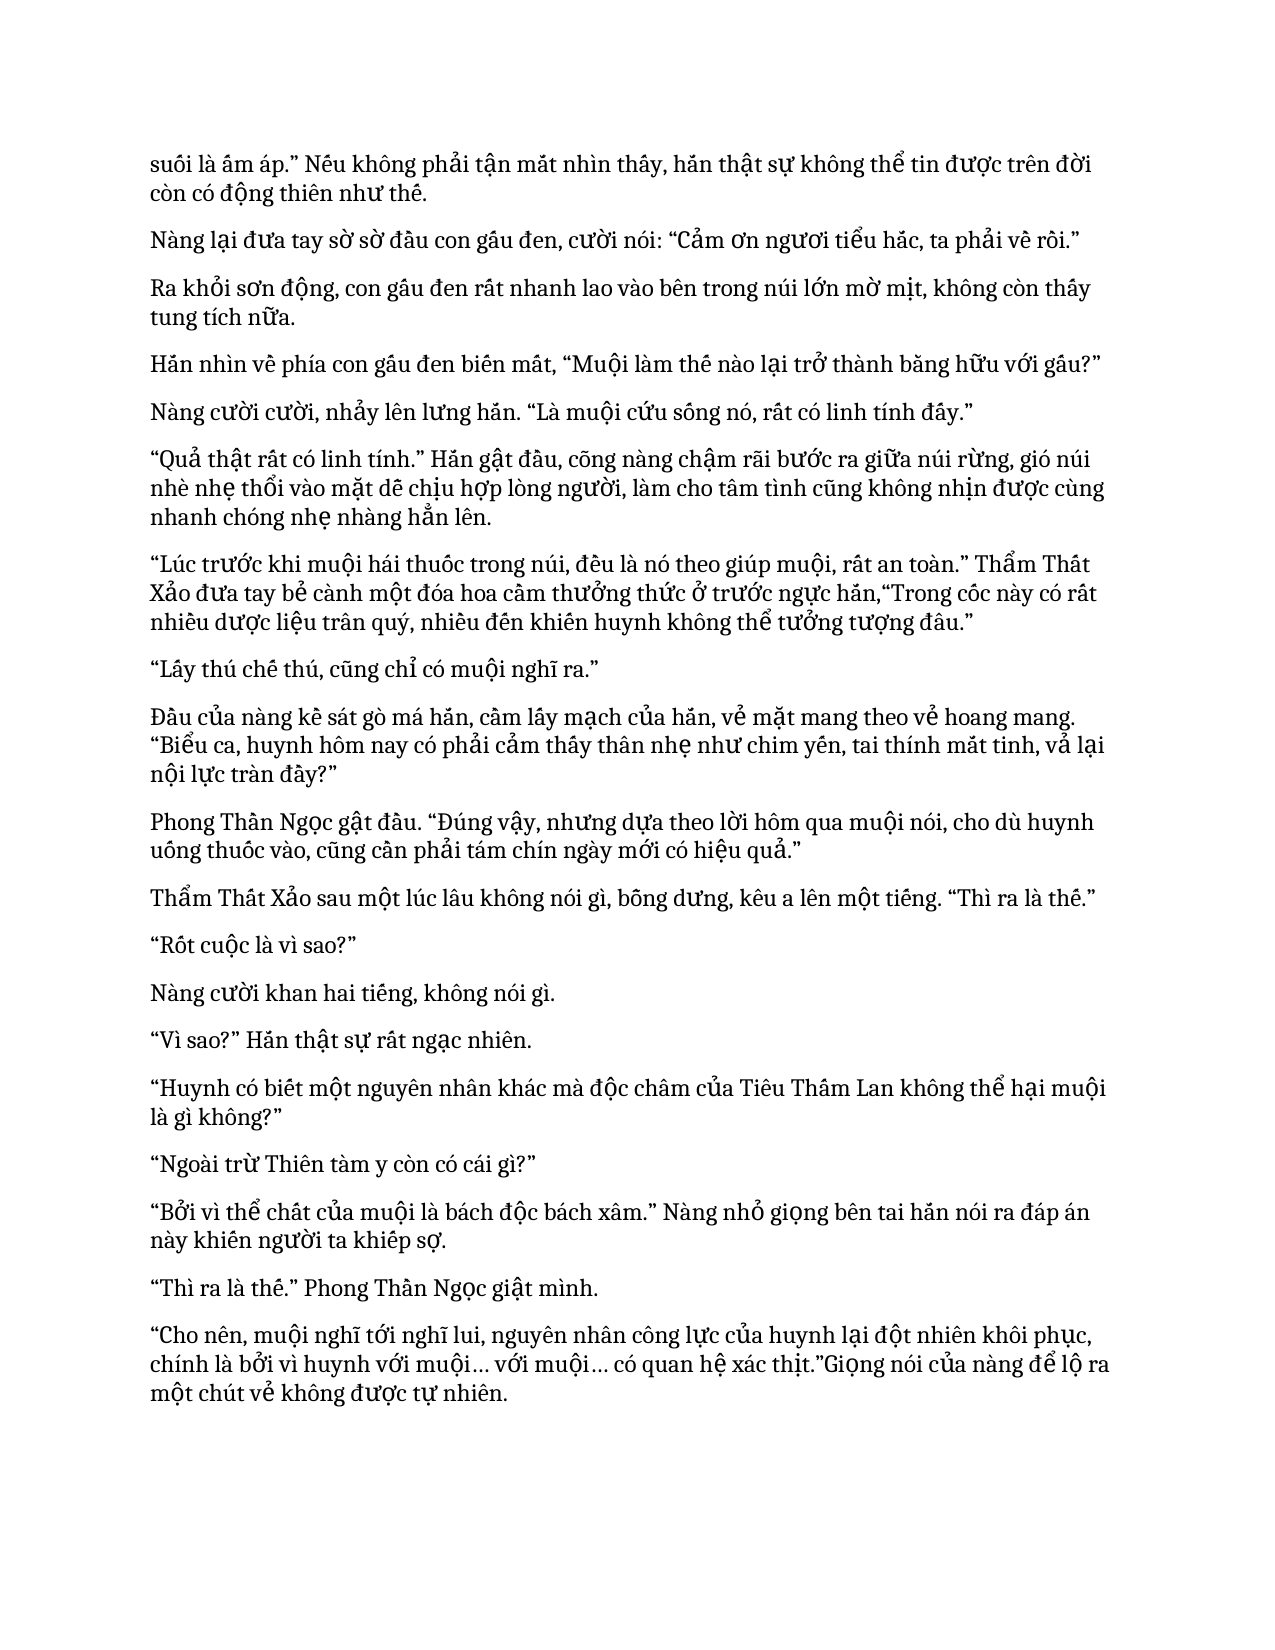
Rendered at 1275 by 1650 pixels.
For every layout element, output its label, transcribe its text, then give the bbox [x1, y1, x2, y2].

text “Quả thật rất có linh tính.” Hắn gật đầu, cõng nàng chậm rãi bước ra giữa núi rừng, gió núi nhè nhẹ thổi vào mặt dễ chịu hợp lòng người, làm cho tâm tình cũng không nhịn được cùng nhanh chóng nhẹ nhàng hẳn lên. [150, 445, 1125, 531]
text “Lúc trước khi muội hái thuốc trong núi, đều là nó theo giúp muội, rất an toàn.” Thẩm Thất Xảo đưa tay bẻ cành một đóa hoa cầm thưởng thức ở trước ngực hắn,“Trong cốc này có rất nhiều dược liệu trân quý, nhiều đến khiến huynh không thể tưởng tượng đâu.” [150, 550, 1125, 636]
text Nàng cười khan hai tiếng, không nói gì. [150, 979, 1125, 1007]
text Hắn nhìn về phía con gấu đen biến mất, “Muội làm thế nào lại trở thành bằng hữu với gấu?” [150, 350, 1125, 379]
text “Lấy thú chế thú, cũng chỉ có muội nghĩ ra.” [150, 655, 1125, 684]
text “Cho nên, muội nghĩ tới nghĩ lui, nguyên nhân công lực của huynh lại đột nhiên khôi phục, chính là bởi vì huynh với muội… với muội… có quan hệ xác thịt.”Giọng nói của nàng để lộ ra một chút vẻ không được tự nhiên. [150, 1321, 1125, 1407]
text “Thì ra là thế.” Phong Thần Ngọc giật mình. [150, 1274, 1125, 1302]
text “Bởi vì thể chất của muội là bách độc bách xâm.” Nàng nhỏ giọng bên tai hắn nói ra đáp án này khiến người ta khiếp sợ. [150, 1197, 1125, 1255]
text Ra khỏi sơn động, con gấu đen rất nhanh lao vào bên trong núi lớn mờ mịt, không còn thấy tung tích nữa. [150, 274, 1125, 331]
text “Vì sao?” Hắn thật sự rất ngạc nhiên. [150, 1026, 1125, 1055]
text Nàng lại đưa tay sờ sờ đầu con gấu đen, cười nói: “Cảm ơn ngươi tiểu hắc, ta phải về rồi.” [150, 226, 1125, 255]
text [150, 150, 1125, 207]
text “Rốt cuộc là vì sao?” [150, 931, 1125, 960]
text “Huynh có biết một nguyên nhân khác mà độc châm của Tiêu Thấm Lan không thể hại muội là gì không?” [150, 1074, 1125, 1131]
text Nàng cười cười, nhảy lên lưng hắn. “Là muội cứu sống nó, rất có linh tính đấy.” [150, 397, 1125, 426]
text “Ngoài trừ Thiên tàm y còn có cái gì?” [150, 1150, 1125, 1179]
text Thẩm Thất Xảo sau một lúc lâu không nói gì, bỗng dưng, kêu a lên một tiếng. “Thì ra là thế.” [150, 884, 1125, 912]
text Đầu của nàng kề sát gò má hắn, cầm lấy mạch của hắn, vẻ mặt mang theo vẻ hoang mang. “Biểu ca, huynh hôm nay có phải cảm thấy thân nhẹ như chim yến, tai thính mắt tinh, vả lại nội lực tràn đầy?” [150, 702, 1125, 789]
text Phong Thần Ngọc gật đầu. “Đúng vậy, nhưng dựa theo lời hôm qua muội nói, cho dù huynh uống thuốc vào, cũng cần phải tám chín ngày mới có hiệu quả.” [150, 807, 1125, 865]
